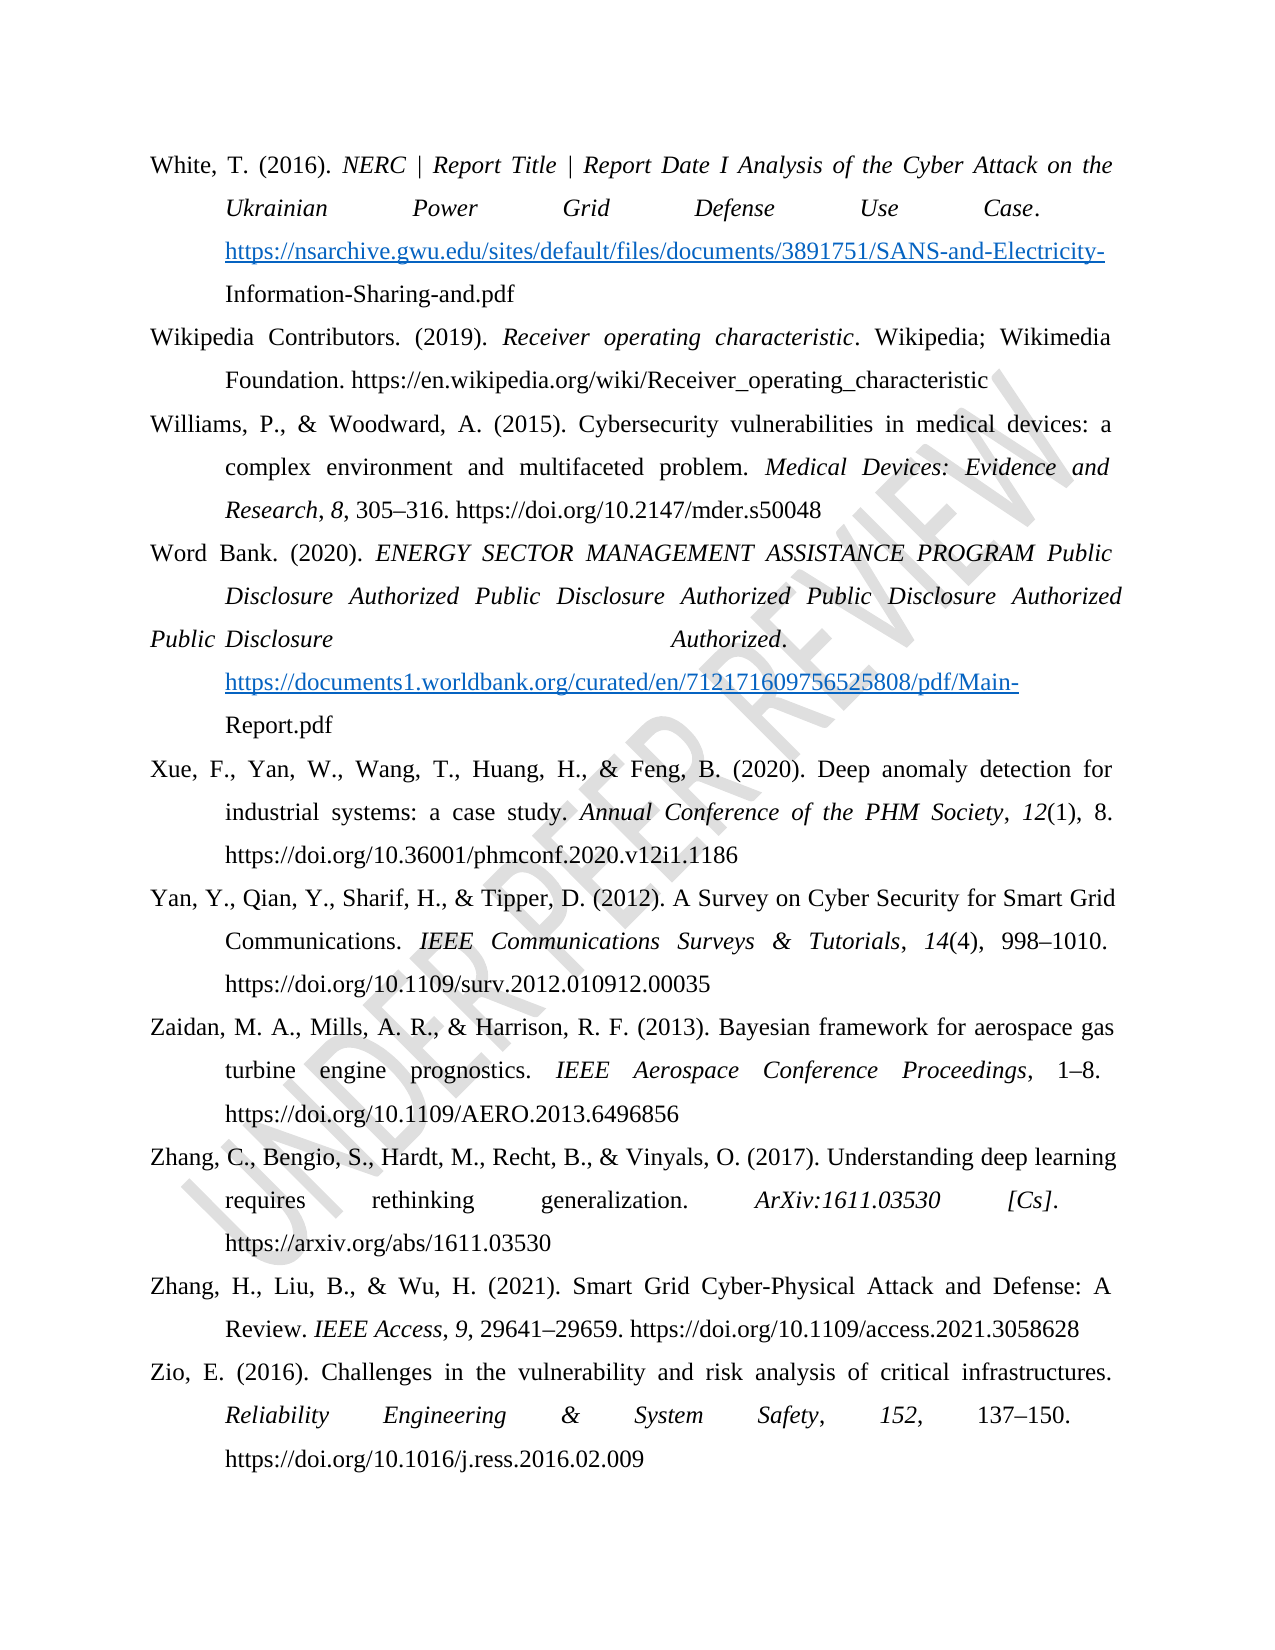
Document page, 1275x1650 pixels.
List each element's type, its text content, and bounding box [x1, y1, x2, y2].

text Word Bank. (2020). ENERGY SECTOR MANAGEMENT ASSISTANCE PROGRAM Public Disclosure Authorized Public Disclosure Authorized Public Disclosure Authorized Public Disclosure Authorized. https://documents1.worldbank.org/curated/en/712171609756525808/pdf/Main- Report.pdf [150, 538, 1125, 739]
text Zhang, H., Liu, B., & Wu, H. (2021). Smart Grid Cyber-Physical Attack and Defense: A Review. IEEE Access, 9, 29641–29659. https://doi.org/10.1109/access.2021.3058628 [150, 1271, 1125, 1343]
text Williams, P., & Woodward, A. (2015). Cybersecurity vulnerabilities in medical devices: a complex environment and multifaceted problem. Medical Devices: Evidence and Research, 8, 305–316. https://doi.org/10.2147/mder.s50048 [150, 409, 1125, 524]
text Zaidan, M. A., Mills, A. R., & Harrison, R. F. (2013). Bayesian framework for aerospace gas turbine engine prognostics. IEEE Aerospace Conference Proceedings, 1–8. https://doi.org/10.1109/AERO.2013.6496856 [150, 1012, 1125, 1127]
text Yan, Y., Qian, Y., Sharif, H., & Tipper, D. (2012). A Survey on Cyber Security for Smart Grid Communications. IEEE Communications Surveys & Tutorials, 14(4), 998–1010. https://doi.org/10.1109/surv.2012.010912.00035 [150, 883, 1125, 998]
text Zhang, C., Bengio, S., Hardt, M., Recht, B., & Vinyals, O. (2017). Understanding deep learning requires rethinking generalization. ArXiv:1611.03530 [Cs]. https://arxiv.org/abs/1611.03530 [150, 1142, 1125, 1257]
text Wikipedia Contributors. (2019). Receiver operating characteristic. Wikipedia; Wikimedia Foundation. https://en.wikipedia.org/wiki/Receiver_operating_characteristic [150, 322, 1125, 394]
text White, T. (2016). NERC | Report Title | Report Date I Analysis of the Cyber Attack on the Ukrainian Power Grid Defense Use Case. https://nsarchive.gwu.edu/sites/default/files/documents/3891751/SANS-and-Electricity- Information-Sharing-and.pdf [150, 150, 1125, 308]
text Xue, F., Yan, W., Wang, T., Huang, H., & Feng, B. (2020). Deep anomaly detection for industrial systems: a case study. Annual Conference of the PHM Society, 12(1), 8. https://doi.org/10.36001/phmconf.2020.v12i1.1186 [150, 754, 1125, 869]
text Zio, E. (2016). Challenges in the vulnerability and risk analysis of critical infrastructures. Reliability Engineering & System Safety, 152, 137–150. https://doi.org/10.1016/j.ress.2016.02.009 [150, 1357, 1125, 1472]
